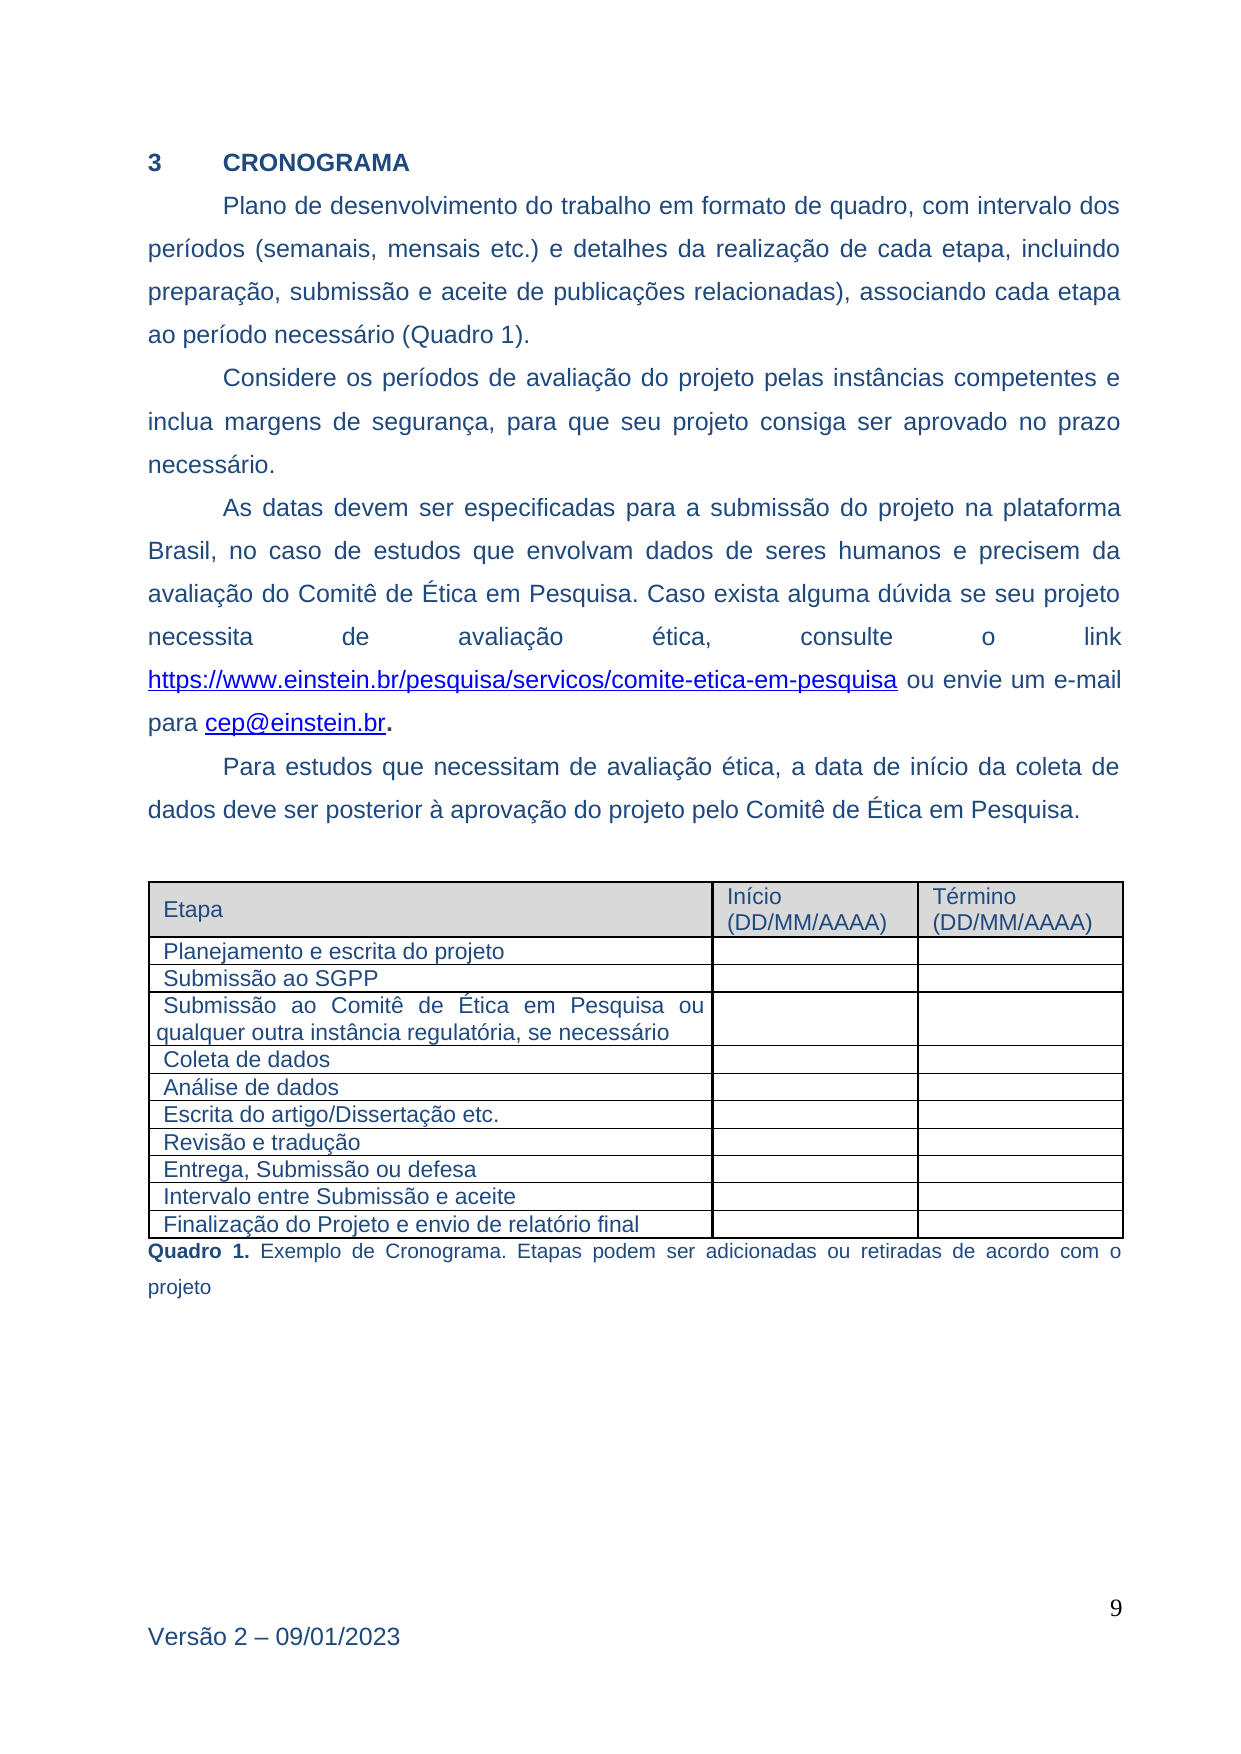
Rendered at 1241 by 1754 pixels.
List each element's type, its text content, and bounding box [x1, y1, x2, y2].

table_cell Coleta de dados [150, 1046, 711, 1073]
table_cell [714, 1156, 917, 1182]
table_cell [714, 1074, 917, 1100]
subtitle CRONOGRAMA [148, 148, 1122, 176]
table_cell Revisão e tradução [150, 1129, 711, 1155]
table_cell Submissão ao SGPP [150, 965, 711, 991]
table_cell Intervalo entre Submissão e aceite [150, 1183, 711, 1209]
table_cell [714, 993, 917, 1045]
table_header Início (DD/MM/AAAA) [714, 883, 917, 936]
table_cell [714, 938, 917, 964]
text Plano de desenvolvimento do trabalho em formato de quadro, com intervalo dos períodos (semanais, mensais etc.) e detalhes da realização de cada etapa, incluindo preparação, submissão e aceite de publicações relacionadas), associando cada etapa ao período necessário (Quadro 1). [148, 191, 1122, 349]
table_cell [919, 1046, 1122, 1073]
table_cell [919, 1156, 1122, 1182]
table_cell [919, 938, 1122, 964]
table_header Término (DD/MM/AAAA) [919, 883, 1122, 936]
table_cell [919, 993, 1122, 1045]
table_cell Análise de dados [150, 1074, 711, 1100]
table_cell [714, 1211, 917, 1237]
text Quadro 1. Exemplo de Cronograma. Etapas podem ser adicionadas ou retiradas de acordo com o projeto [148, 1239, 1122, 1299]
table_cell Escrita do artigo/Dissertação etc. [150, 1101, 711, 1127]
table_cell [919, 1101, 1122, 1127]
table_cell [919, 1211, 1122, 1237]
text Considere os períodos de avaliação do projeto pelas instâncias competentes e inclua margens de segurança, para que seu projeto consiga ser aprovado no prazo necessário. [148, 363, 1122, 478]
text Para estudos que necessitam de avaliação ética, a data de início da coleta de dados deve ser posterior à aprovação do projeto pelo Comitê de Ética em Pesquisa. [148, 751, 1122, 823]
text As datas devem ser especificadas para a submissão do projeto na plataforma Brasil, no caso de estudos que envolvam dados de seres humanos e precisem da avaliação do Comitê de Ética em Pesquisa. Caso exista alguma dúvida se seu projeto necessita de avaliação ética, consulte o link https://www.einstein.br/pesquisa/servicos/comite-etica-em-pesquisa ou envie um e-mail para cep@einstein.br. [148, 493, 1122, 737]
table_cell [714, 1129, 917, 1155]
table_cell [714, 1101, 917, 1127]
table_cell Entrega, Submissão ou defesa [150, 1156, 711, 1182]
table_cell [919, 1183, 1122, 1209]
table_header Etapa [150, 883, 711, 936]
table_cell [919, 965, 1122, 991]
table_cell [714, 1183, 917, 1209]
table_cell Finalização do Projeto e envio de relatório final [150, 1211, 711, 1237]
table_cell Submissão ao Comitê de Ética em Pesquisa ou qualquer outra instância regulatória, se necessário [150, 993, 711, 1045]
table_cell [919, 1129, 1122, 1155]
table_cell [714, 965, 917, 991]
table_cell [919, 1074, 1122, 1100]
table_cell [714, 1046, 917, 1073]
table_cell Planejamento e escrita do projeto [150, 938, 711, 964]
